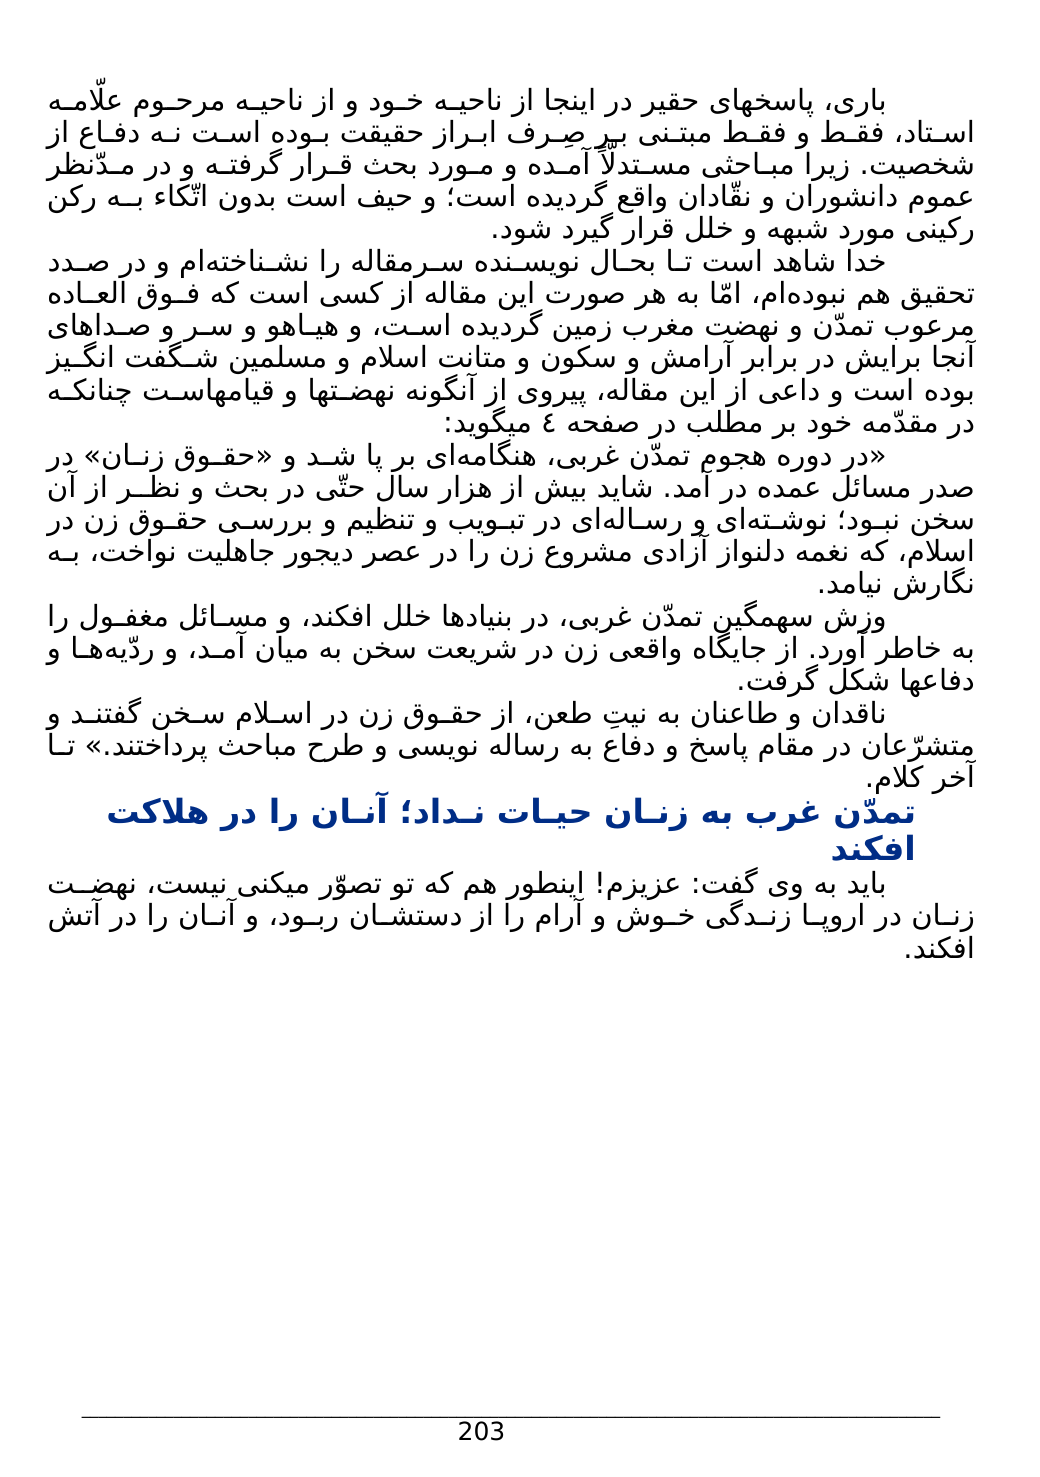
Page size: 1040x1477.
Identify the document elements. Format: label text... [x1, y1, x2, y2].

text ناقدان و طاعنان به نیتِ طعن، از حقوق زن در اسلام سخن گفتند و متشرّعان در مقام پاسخ و دفاع به رساله نویسى و طرح مباحث پرداختند.» تا آخر كلام. [47, 697, 975, 794]
text «در دوره هجوم تمدّن غربى، هنگامه‌اى بر پا شد و «حقوق زنان» در صدر مسائل عمده در آمد. شاید بیش از هزار سال حتّى در بحث و نظر از آن سخن نبود؛ نوشته‌اى و رساله‌اى در تبویب و تنظیم و بررسى حقوق زن در اسلام، كه نغمه دلنواز آزادى مشروع زن را در عصر دیجور جاهلیت نواخت، به نگارش نیامد. [47, 439, 975, 601]
text باید به وى گفت: عزیزم! اینطور هم كه تو تصوّر میكنى نیست، نهضت زنان در اروپا زندگى خوش و آرام را از دستشان ربود، و آنان را در آتش افكند. [47, 868, 975, 965]
text وزش سهمگین تمدّن غربى، در بنیادها خلل افكند، و مسائل مغفول را به خاطر آورد. از جایگاه واقعى زن در شریعت سخن به میان آمد، و ردّیه‌ها و دفاعها شكل گرفت. [47, 601, 975, 697]
text بارى، پاسخهاى حقیر در اینجا از ناحیه خود و از ناحیه مرحوم علّامه استاد، فقط و فقط مبتنى بر صِرف ابراز حقیقت بوده است نه دفاع از شخصیت. زیرا مباحثى مستدلّاً آمده و مورد بحث قرار گرفته و در مدّنظر عموم دانشوران و نقّادان واقع گردیده است؛ و حیف است بدون اتّكاء به ركن ركینى مورد شبهه و خلل قرار گیرد شود. [47, 84, 975, 246]
subtitle تمدّن غرب به زنان حیات نداد؛ آنان را در هلاكت افكند [106, 794, 916, 868]
text خدا شاهد است تا بحال نویسنده سرمقاله را نشناخته‌ام و در صدد تحقیق هم نبوده‌ام، امّا به هر صورت این مقاله از كسى است كه فوق العاده مرعوب تمدّن و نهضت مغرب زمین گردیده است، و هیاهو و سر و صداهاى آنجا برایش در برابر آرامش و سكون و متانت اسلام و مسلمین شگفت انگیز بوده است و داعى از این مقاله، پیروى از آنگونه نهضتها و قیامهاست چنانكه در مقدّمه خود بر مطلب در صفحه ٤ میگوید: [47, 246, 975, 439]
